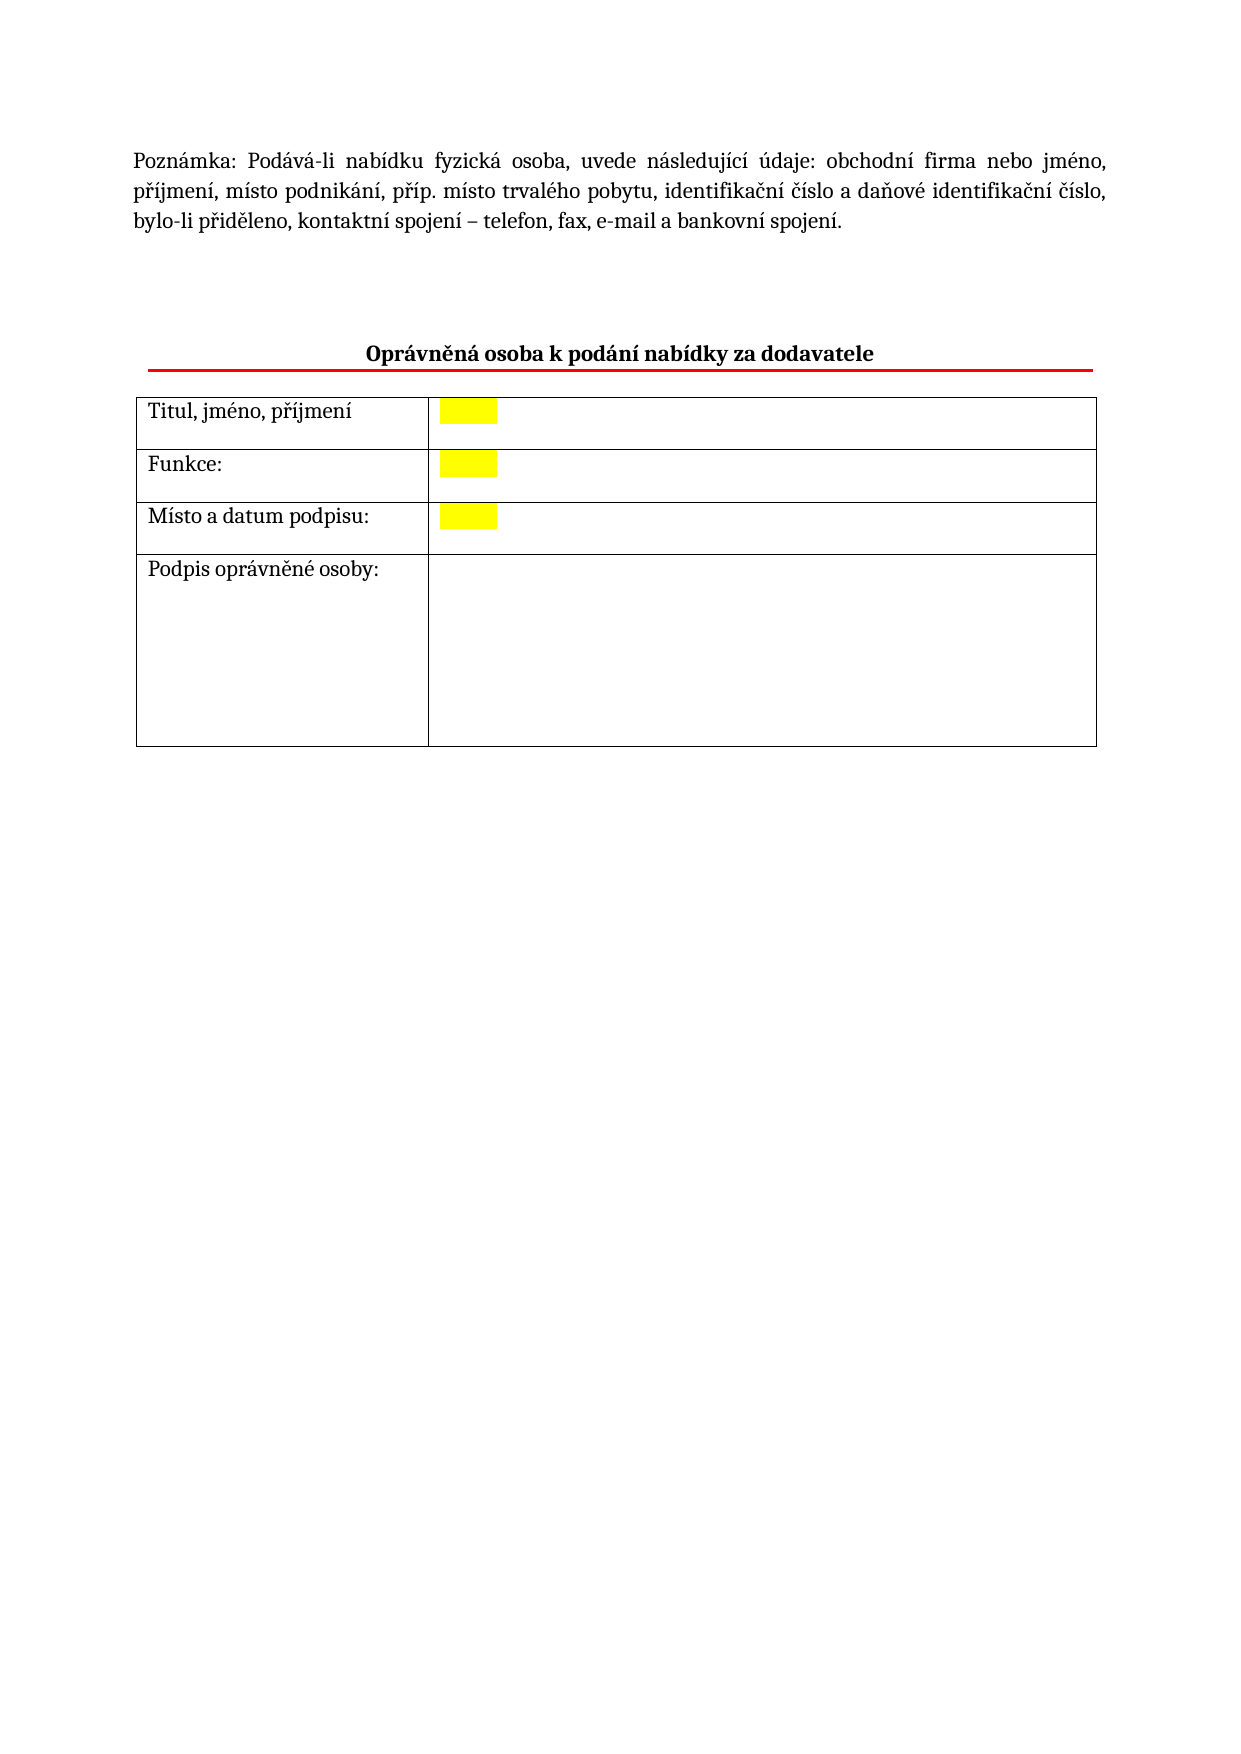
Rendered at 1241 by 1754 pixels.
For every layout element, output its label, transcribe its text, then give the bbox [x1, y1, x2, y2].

table_header Titul, jméno, příjmení [137, 398, 428, 449]
text Poznámka: Podává-li nabídku fyzická osoba, uvede následující údaje: obchodní firma nebo jméno, příjmení, místo podnikání, příp. místo trvalého pobytu, identifikační číslo a daňové identifikační číslo, bylo-li přiděleno, kontaktní spojení – telefon, fax, e-mail a bankovní spojení. [133, 148, 1107, 235]
table_header [429, 398, 1096, 449]
table_cell Místo a datum podpisu: [137, 503, 428, 554]
text Oprávněná osoba k podání nabídky za dodavatele [148, 341, 1093, 369]
table_cell Podpis oprávněné osoby: [137, 555, 428, 746]
table_cell [429, 503, 1096, 554]
table_cell Funkce: [137, 450, 428, 502]
table_cell [429, 555, 1096, 746]
table_cell [429, 450, 1096, 502]
